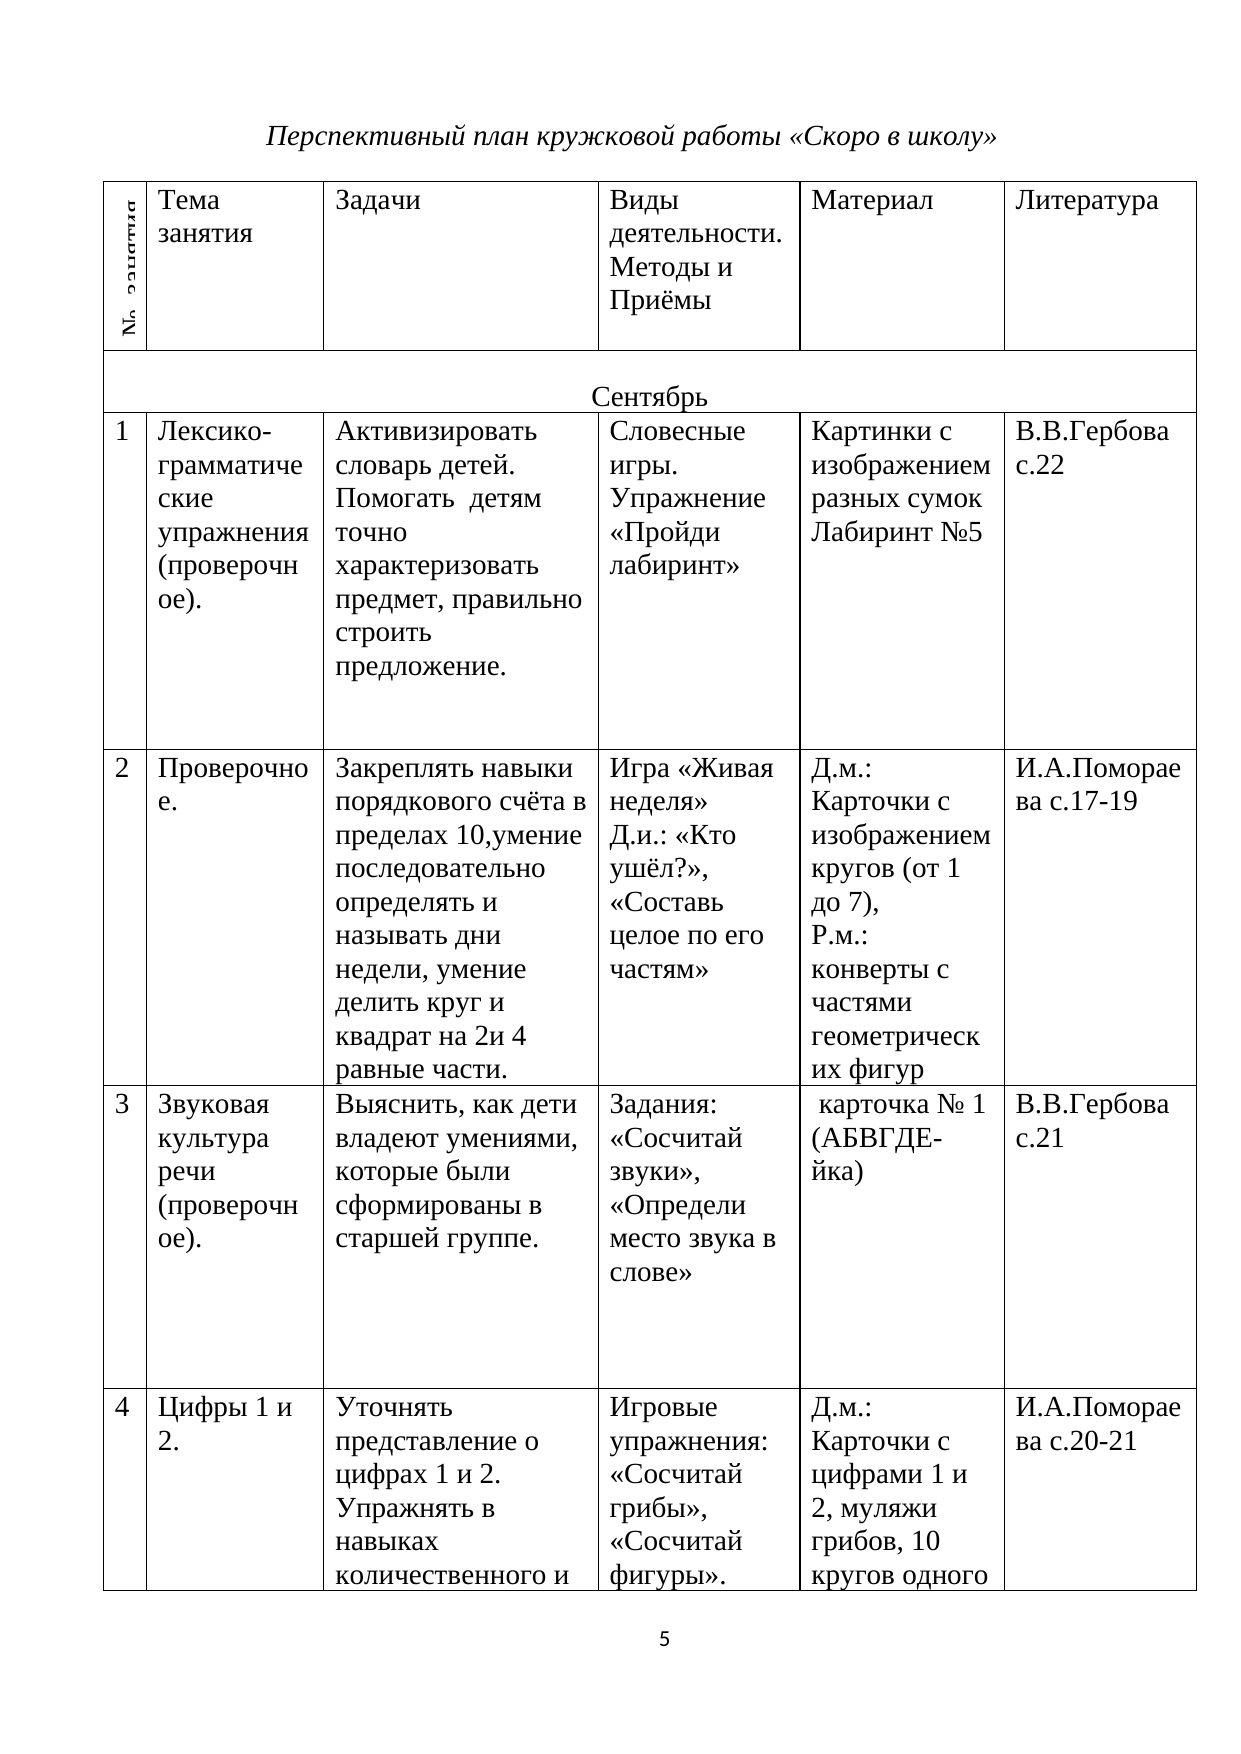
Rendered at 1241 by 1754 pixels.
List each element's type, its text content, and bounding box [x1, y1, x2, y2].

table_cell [1005, 1389, 1196, 1590]
table_cell карточка № 1 (АБВГДЕ- йка) [801, 1086, 1004, 1388]
table_header Задачи [324, 182, 598, 349]
table_header Литература [1005, 182, 1196, 349]
table_cell Проверочное. [147, 750, 323, 1085]
table_header Виды деятельности. Методы и Приёмы [599, 182, 799, 349]
table_cell 3 [104, 1086, 146, 1388]
table_cell 2 [104, 750, 146, 1085]
table_cell 4 [104, 1389, 146, 1590]
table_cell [801, 1389, 1004, 1590]
text Перспективный план кружковой работы «Скоро в школу» [177, 118, 1152, 152]
table_cell Закреплять навыки порядкового счёта в пределах 10,умение последовательно определять и называть дни недели, умение делить круг и квадрат на 2и 4 равные части. [324, 750, 598, 1085]
table_cell В.В.Гербова с.21 [1005, 1086, 1196, 1388]
table_cell Игра «Живая неделя» Д.и.: «Кто ушёл?», «Составь целое по его частям» [599, 750, 799, 1085]
table_cell В.В.Гербова с.22 [1005, 413, 1196, 749]
table_header Тема занятия [147, 182, 323, 349]
table_cell Картинки с изображением разных сумок Лабиринт №5 [801, 413, 1004, 749]
table_cell Выяснить, как дети владеют умениями, которые были сформированы в старшей группе. [324, 1086, 598, 1388]
table_cell Активизировать словарь детей. Помогать детям точно характеризовать предмет, правильно строить предложение. [324, 413, 598, 749]
table_cell Лексико-грамматические упражнения (проверочное). [147, 413, 323, 749]
table_cell 1 [104, 413, 146, 749]
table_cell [599, 1389, 799, 1590]
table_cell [324, 1389, 598, 1590]
table_header Материал [801, 182, 1004, 349]
table_cell Задания: «Сосчитай звуки», «Определи место звука в слове» [599, 1086, 799, 1388]
table_cell Д.м.: Карточки с изображением кругов (от 1 до 7), Р.м.: конверты с частями геометрических фигур [801, 750, 1004, 1085]
table_cell Сентябрь [104, 351, 1196, 412]
table_cell Цифры 1 и 2. [147, 1389, 323, 1590]
table_cell Звуковая культура речи (проверочное). [147, 1086, 323, 1388]
table_header № занятия зззанятия [104, 182, 146, 349]
table_cell И.А.Помораева с.17-19 [1005, 750, 1196, 1085]
table_cell Словесные игры. Упражнение «Пройди лабиринт» [599, 413, 799, 749]
